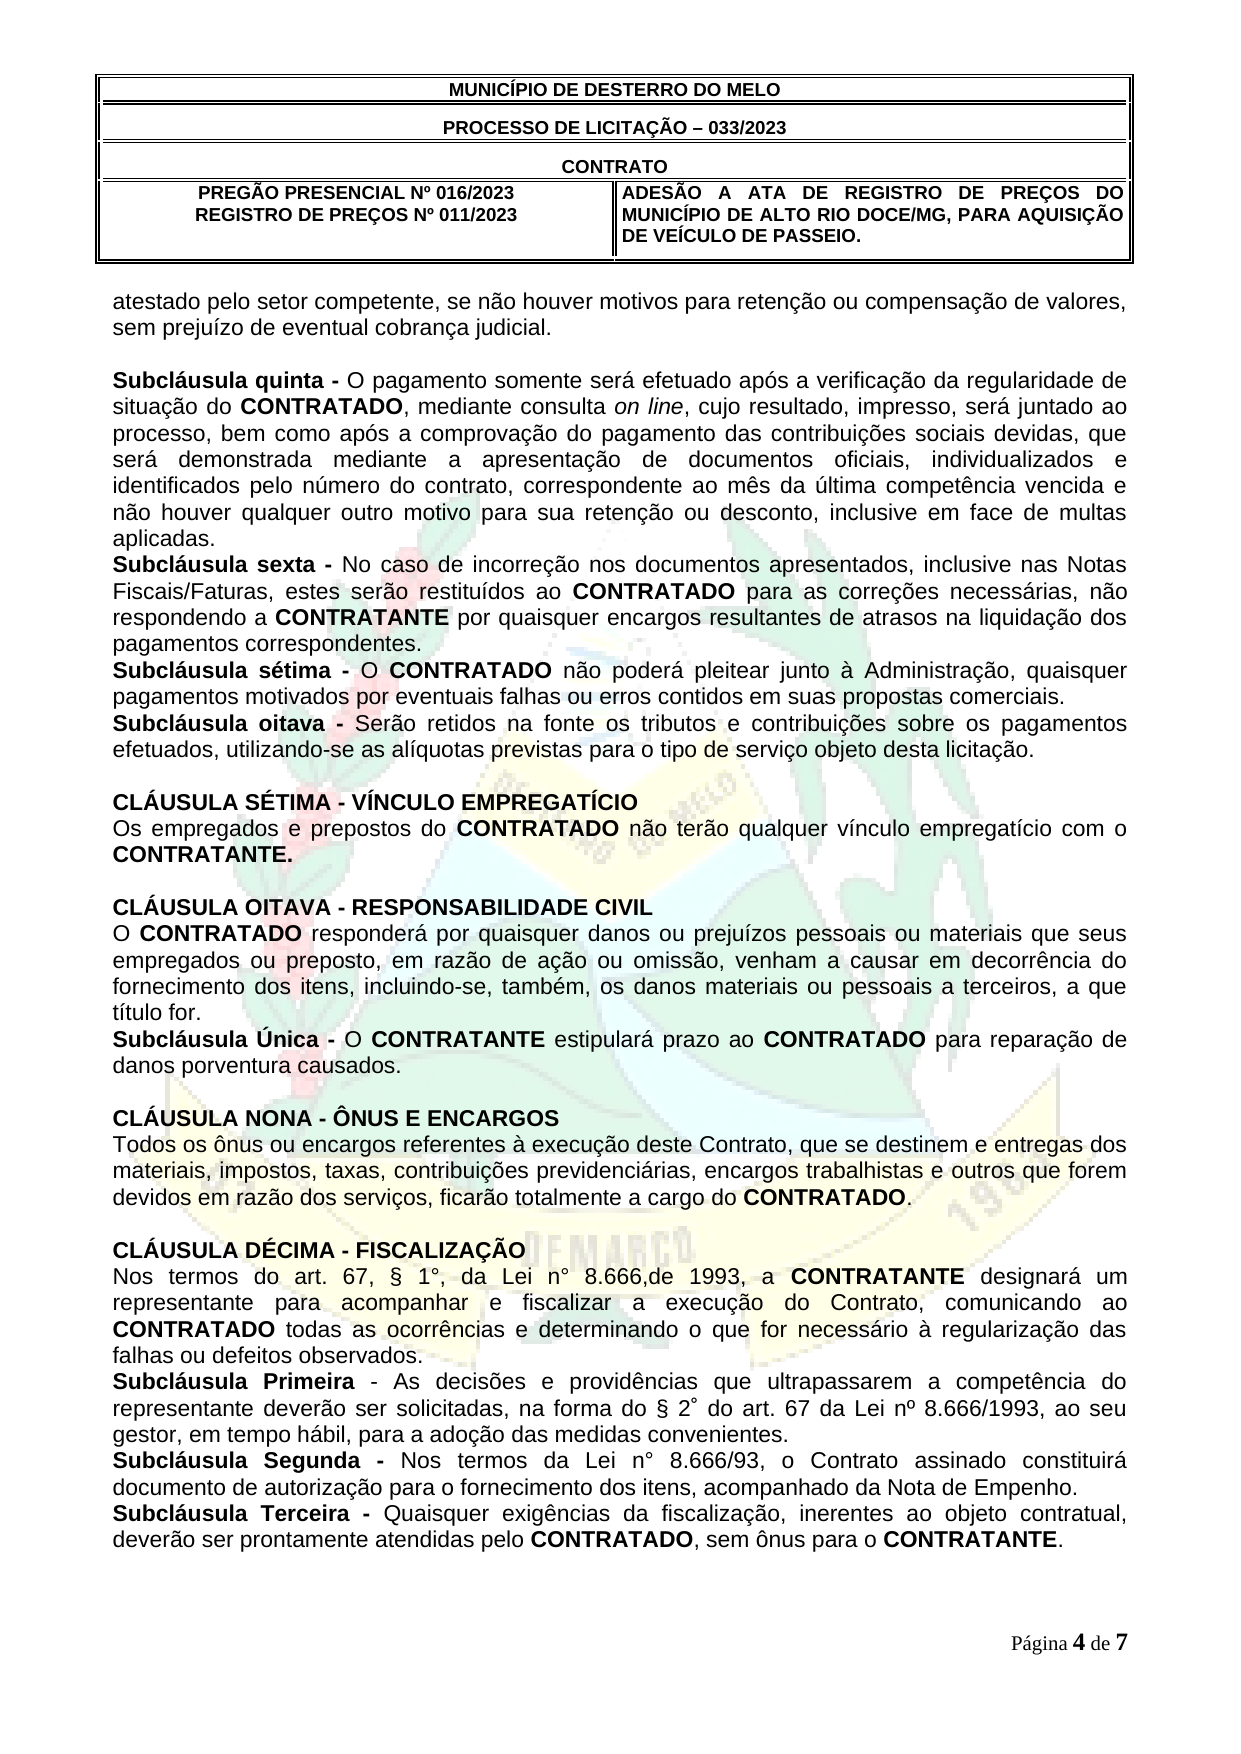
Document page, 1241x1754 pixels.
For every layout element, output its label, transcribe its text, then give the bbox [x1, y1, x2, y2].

text Subcláusula Terceira - Quaisquer exigências da fiscalização, inerentes ao objeto contratual, deverão ser prontamente atendidas pelo CONTRATADO, sem ônus para o CONTRATANTE. [112, 1500, 1128, 1553]
text Os empregados e prepostos do CONTRATADO não terão qualquer vínculo empregatício com o CONTRATANTE. [112, 815, 1128, 868]
text Nos termos do art. 67, § 1°, da Lei n° 8.666,de CONTRATANTE designará um representante para acompanhar e fiscalizar a execução do Contrato, comunicando ao CONTRATADO todas as ocorrências e determinando o que for necessário à regularização das falhas ou defeitos observados. [112, 1263, 1128, 1368]
text Subcláusula Única - O CONTRATANTE estipulará prazo ao CONTRATADO para reparação de danos porventura causados. [112, 1026, 1128, 1078]
text CLÁUSULA DÉCIMA - FISCALIZAÇÃO [112, 1237, 1128, 1263]
text Todos os ônus ou encargos referentes à execução deste Contrato, que se destinem e entregas dos materiais, impostos, taxas, contribuições previdenciárias, encargos trabalhistas e outros que forem devidos em razão dos serviços, ficarão totalmente a cargo do CONTRATADO. [112, 1131, 1128, 1210]
text Subcláusula sexta - No caso de incorreção nos documentos apresentados, inclusive nas Notas Fiscais/Faturas, estes serão restituídos ao CONTRATADO para as correções necessárias, não respondendo a CONTRATANTE por quaisquer encargos resultantes de atrasos na liquidação dos pagamentos correspondentes. [112, 551, 1128, 657]
text Subcláusula sétima - O CONTRATADO não poderá pleitear junto à Administração, quaisquer pagamentos motivados por eventuais falhas ou erros contidos em suas propostas comerciais. [112, 657, 1128, 709]
text Subcláusula Primeira - As decisões e providências que ultrapassarem a competência do representante deverão ser solicitadas, na forma do § 2˚ do art. 67 da Lei nº 8.666/1993, ao seu gestor, em tempo hábil, para a adoção das medidas convenientes. [112, 1368, 1128, 1447]
text CLÁUSULA NONA - ÔNUS E ENCARGOS [112, 1105, 1128, 1131]
text CLÁUSULA OITAVA - RESPONSABILIDADE CIVIL [112, 894, 1128, 920]
text Subcláusula oitava - Serão retidos na fonte os tributos e contribuições sobre os pagamentos efetuados, utilizando-se as alíquotas previstas para o tipo de serviço objeto desta licitação. [112, 709, 1128, 762]
text Subcláusula Segunda - Nos termos da Lei n° 8.666/93, o Contrato assinado constituirá documento de autorização para o fornecimento dos itens, acompanhado da Nota de Empenho. [112, 1447, 1128, 1500]
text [112, 288, 1128, 341]
text Subcláusula quinta - O pagamento somente será efetuado após a verificação da regularidade de situação do CONTRATADO, mediante consulta on line, cujo resultado, impresso, será juntado ao processo, bem como após a comprovação do pagamento das contribuições sociais devidas, que será demonstrada mediante a apresentação de documentos oficiais, individualizados e identificados pelo número do contrato, correspondente ao mês da última competência vencida e não houver qualquer outro motivo para sua retenção ou desconto, inclusive em face de multas aplicadas. [112, 367, 1128, 551]
text CLÁUSULA SÉTIMA - VÍNCULO EMPREGATÍCIO [112, 788, 1128, 815]
text O CONTRATADO responderá por quaisquer danos ou prejuízos pessoais ou materiais que seus empregados ou preposto, em razão de ação ou omissão, venham a causar em decorrência do fornecimento dos itens, incluindo-se, também, os danos materiais ou pessoais a terceiros, a que título for. [112, 920, 1128, 1026]
